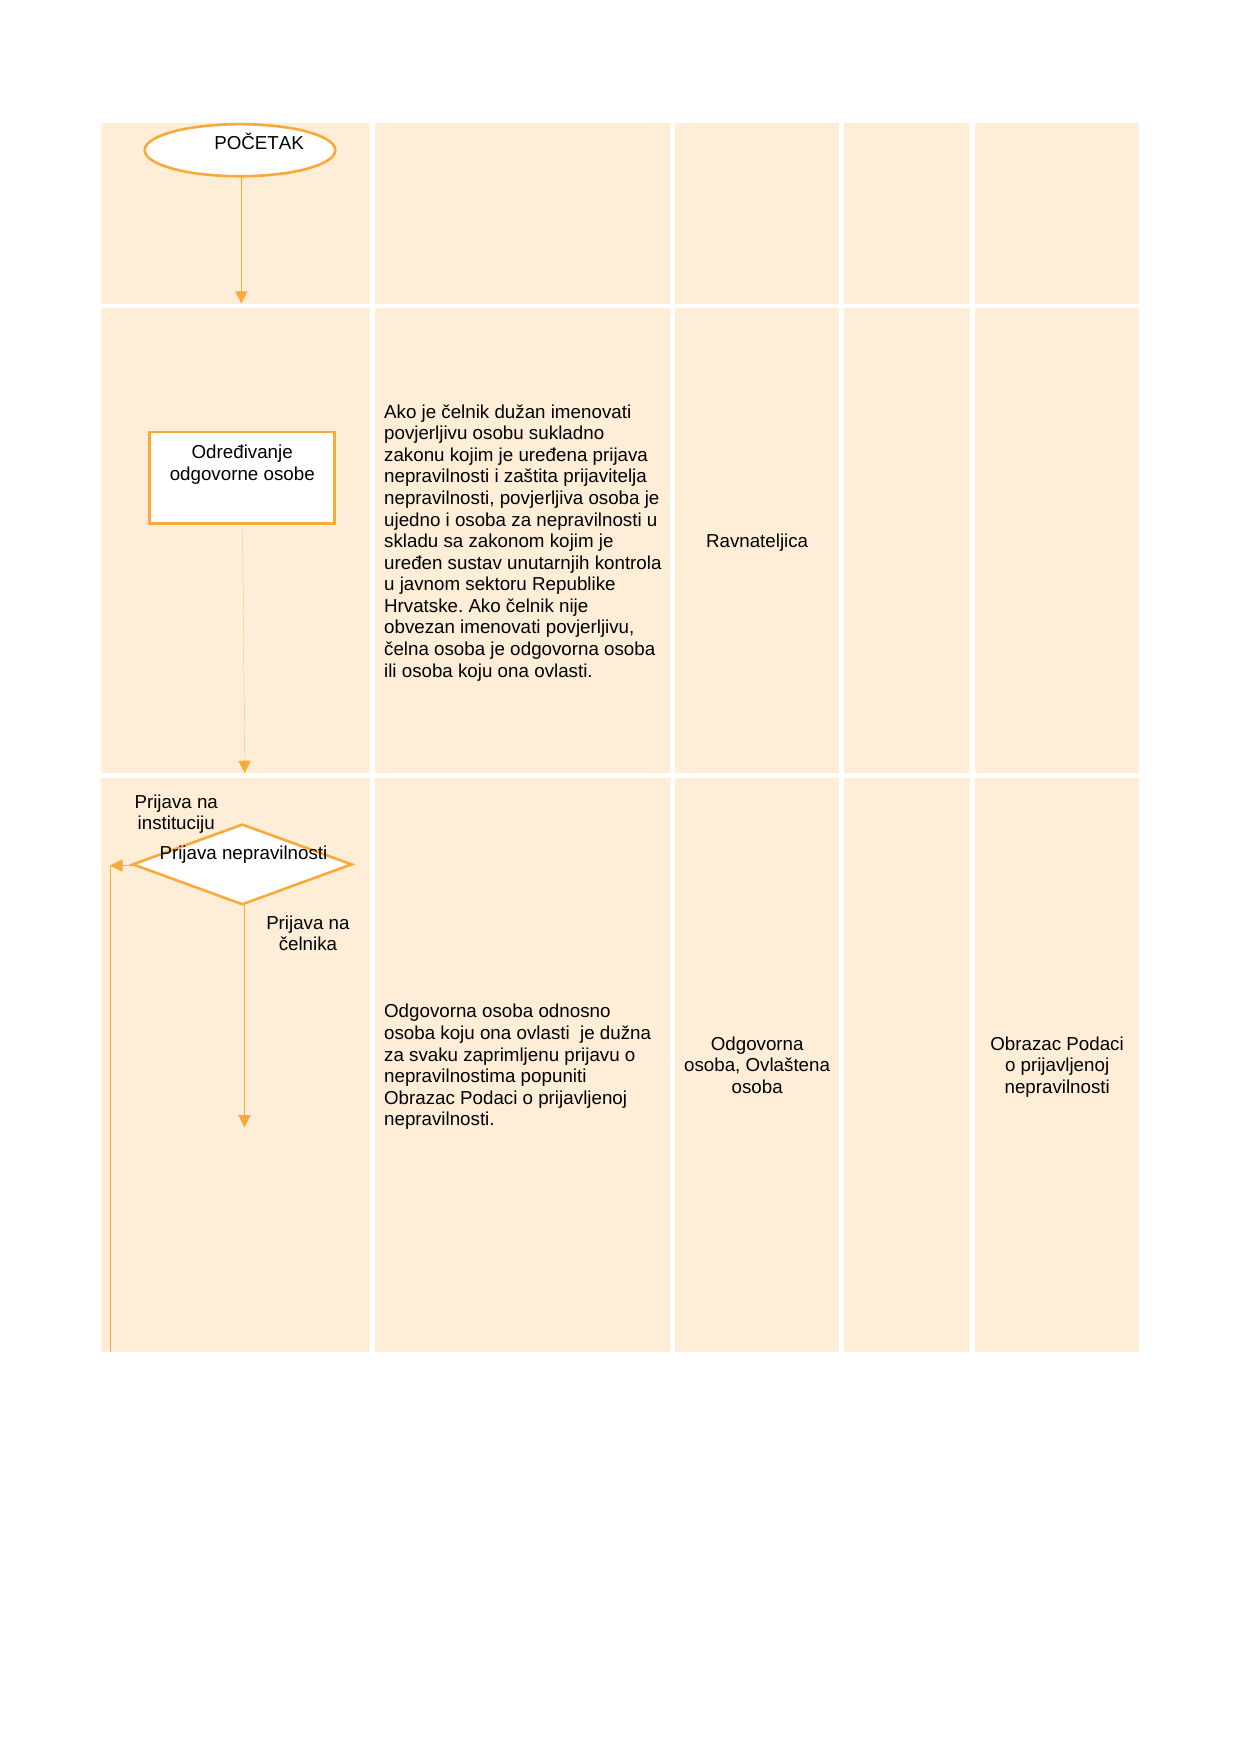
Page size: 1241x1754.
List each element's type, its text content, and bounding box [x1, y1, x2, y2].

table_cell [375, 123, 670, 304]
table_cell [844, 308, 970, 773]
table_cell Odgovorna osoba odnosno osoba koju ona ovlasti je dužna za svaku zaprimljenu prijavu o nepravilnostima popuniti Obrazac Podaci o prijavljenoj nepravilnosti. [375, 778, 670, 1352]
table_cell [101, 123, 241, 304]
table_cell [975, 308, 1139, 773]
table_cell [844, 123, 970, 304]
table_cell Ravnateljica [675, 308, 839, 773]
table_cell Odgovorna osoba, Ovlaštena osoba [675, 778, 839, 1352]
table_cell [675, 123, 839, 304]
table_cell [844, 778, 970, 1352]
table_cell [975, 778, 1139, 1352]
table_cell Ako je čelnik dužan imenovati povjerljivu osobu sukladno zakonu kojim je uređena prijava nepravilnosti i zaštita prijavitelja nepravilnosti, povjerljiva osoba je ujedno i osoba za nepravilnosti u skladu sa zakonom kojim je uređen sustav unutarnjih kontrola u javnom sektoru Republike Hrvatske. Ako čelnik nije obvezan imenovati povjerljivu, čelna osoba je odgovorna osoba ili osoba koju ona ovlasti. [375, 308, 670, 773]
table_cell [242, 123, 370, 304]
table_cell [101, 778, 370, 1352]
table_cell [101, 308, 370, 773]
table_cell [975, 123, 1139, 304]
